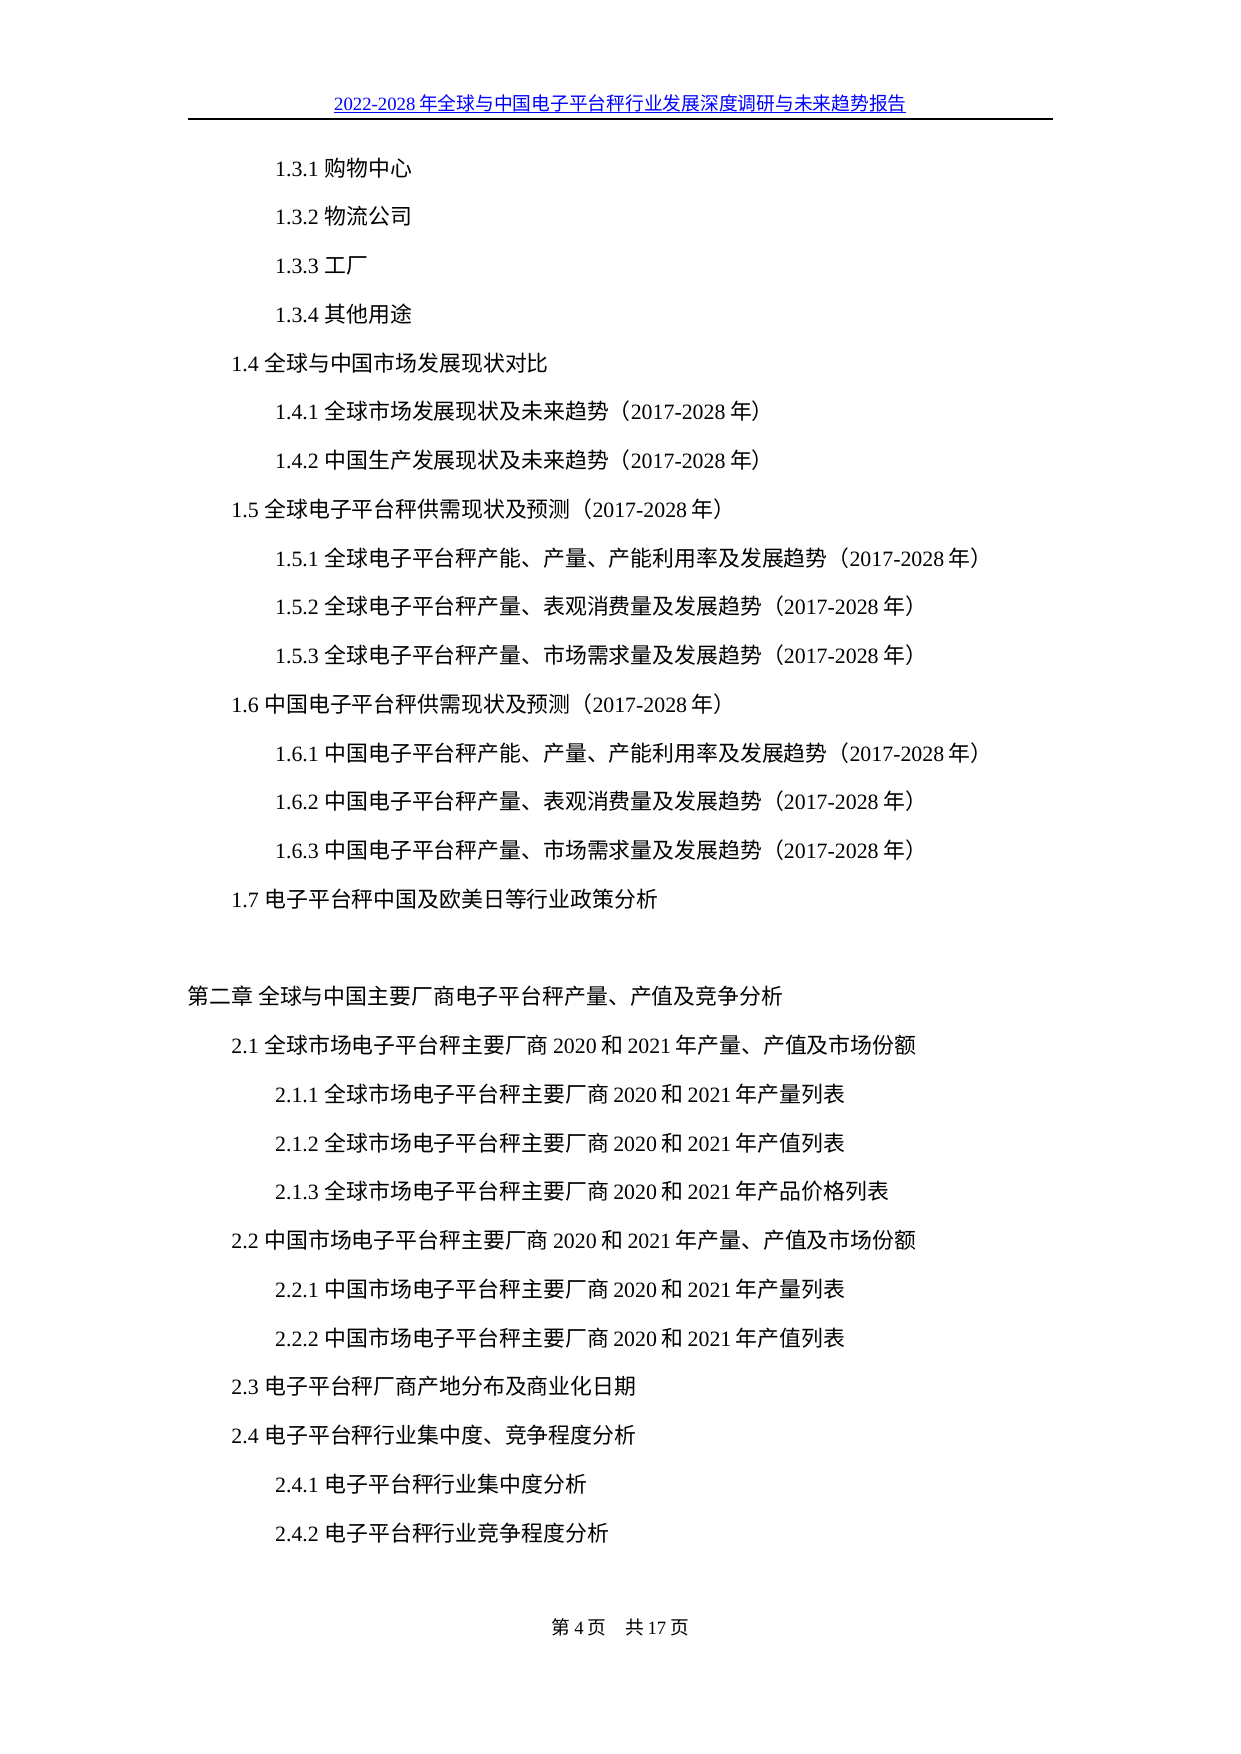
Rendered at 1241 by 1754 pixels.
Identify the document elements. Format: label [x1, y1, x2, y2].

text [187, 150, 1053, 1548]
